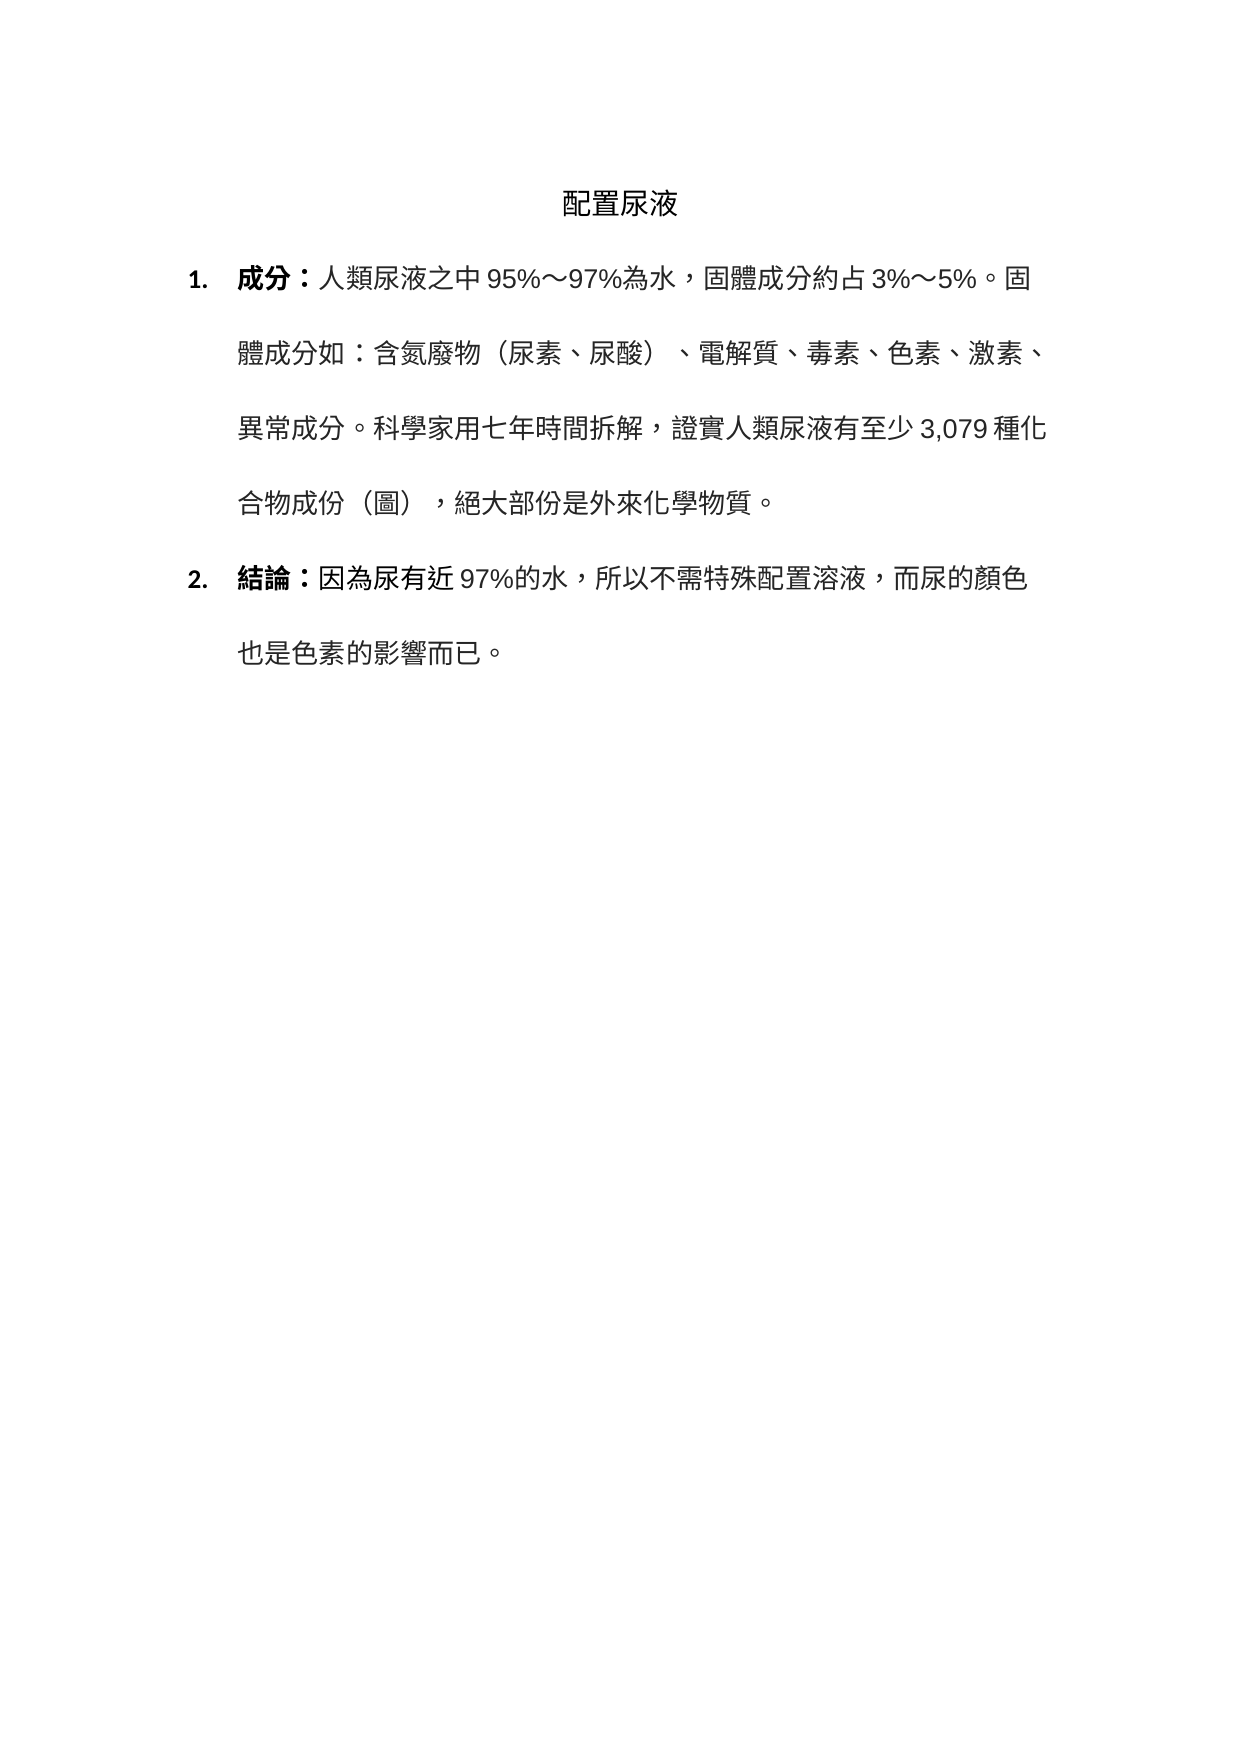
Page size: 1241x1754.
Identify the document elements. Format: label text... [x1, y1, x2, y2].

list 結論：因為尿有近97%的水，所以不需特殊配置溶液，而尿的顏色也是色素的影響而已。 [187, 539, 1053, 689]
text 配置尿液 [187, 164, 1053, 239]
list 成分：人類尿液之中95%～97%為水，固體成分約占3%～5%。固體成分如：含氮廢物（尿素、尿酸）、電解質、毒素、色素、激素、異常成分。科學家用七年時間拆解，證實人類尿液有至少3,079種化合物成份（圖），絕大部份是外來化學物質。 [187, 239, 1053, 539]
